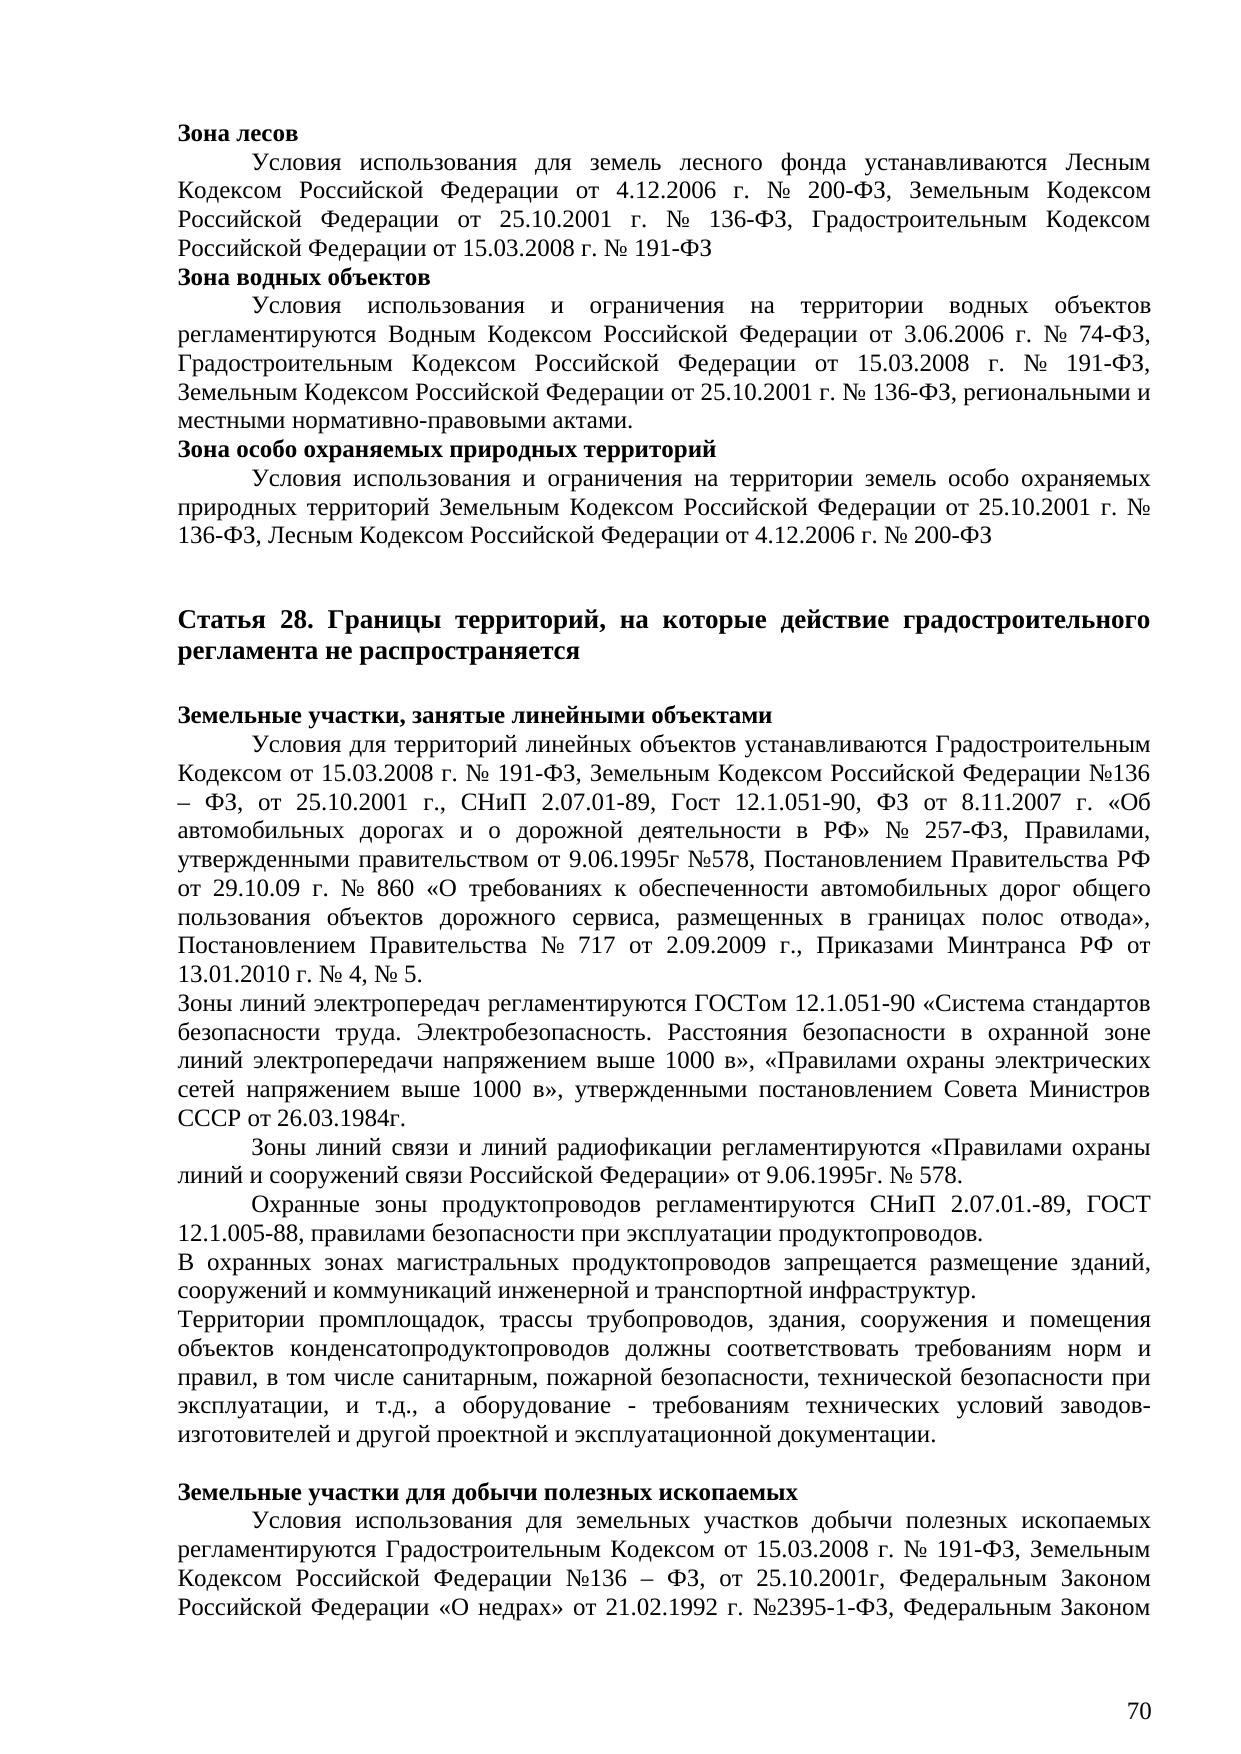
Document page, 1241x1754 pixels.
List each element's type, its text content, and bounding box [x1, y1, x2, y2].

text Земельные участки, занятые линейными объектами [177, 700, 1152, 729]
text Условия использования для земель лесного фонда устанавливаются Лесным Кодексом Российской Федерации от 4.12.2006 г. № 200-ФЗ, Земельным Кодексом Российской Федерации от 25.10.2001 г. № 136-ФЗ, Градостроительным Кодексом Российской Федерации от 15.03.2008 г. № 191-ФЗ [177, 147, 1152, 262]
subtitle Статья 28. Границы территорий, на которые действие градостроительного регламента не распространяется [177, 603, 1152, 665]
text Территории промплощадок, трассы трубопроводов, здания, сооружения и помещения объектов конденсатопродуктопроводов должны соответствовать требованиям норм и правил, в том числе санитарным, пожарной безопасности, технической безопасности при эксплуатации, и т.д., а оборудование - требованиям технических условий заводов- изготовителей и другой проектной и эксплуатационной документации. [177, 1304, 1152, 1448]
text Зоны линий связи и линий радиофикации регламентируются «Правилами охраны линий и сооружений связи Российской Федерации» от 9.06.1995г. № 578. [177, 1132, 1152, 1189]
text Охранные зоны продуктопроводов регламентируются СНиП 2.07.01.-89, ГОСТ 12.1.005-88, правилами безопасности при эксплуатации продуктопроводов. [177, 1189, 1152, 1247]
text Условия для территорий линейных объектов устанавливаются Градостроительным Кодексом от 15.03.2008 г. № 191-ФЗ, Земельным Кодексом Российской Федерации №136 – ФЗ, от 25.10.2001 г., СНиП 2.07.01-89, Гост 12.1.051-90, ФЗ от 8.11.2007 г. «Об автомобильных дорогах и о дорожной деятельности в РФ» № 257-ФЗ, Правилами, утвержденными правительством от 9.06.1995г №578, Постановлением Правительства РФ от 29.10.09 г. № 860 «О требованиях к обеспеченности автомобильных дорог общего пользования объектов дорожного сервиса, размещенных в границах полос отвода», Постановлением Правительства № 717 от 2.09.2009 г., Приказами Минтранса РФ от 13.01.2010 г. № 4, № 5. [177, 729, 1152, 988]
text Условия использования и ограничения на территории земель особо охраняемых природных территорий Земельным Кодексом Российской Федерации от 25.10.2001 г. № 136-ФЗ, Лесным Кодексом Российской Федерации от 4.12.2006 г. № 200-ФЗ [177, 463, 1152, 549]
text Зона водных объектов [177, 262, 1152, 291]
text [177, 1505, 1152, 1620]
text Зона особо охраняемых природных территорий [177, 434, 1152, 463]
text Зоны линий электропередач регламентируются ГОСТом 12.1.051-90 «Система стандартов безопасности труда. Электробезопасность. Расстояния безопасности в охранной зоне линий электропередачи напряжением выше 1000 в», «Правилами охраны электрических сетей напряжением выше 1000 в», утвержденными постановлением Совета Министров СССР от 26.03.1984г. [177, 988, 1152, 1132]
text В охранных зонах магистральных продуктопроводов запрещается размещение зданий, сооружений и коммуникаций инженерной и транспортной инфраструктур. [177, 1247, 1152, 1304]
text Зона лесов [177, 118, 1152, 147]
text Условия использования и ограничения на территории водных объектов регламентируются Водным Кодексом Российской Федерации от 3.06.2006 г. № 74-ФЗ, Градостроительным Кодексом Российской Федерации от 15.03.2008 г. № 191-ФЗ, Земельным Кодексом Российской Федерации от 25.10.2001 г. № 136-ФЗ, региональными и местными нормативно-правовыми актами. [177, 291, 1152, 434]
text Земельные участки для добычи полезных ископаемых [177, 1477, 1152, 1505]
